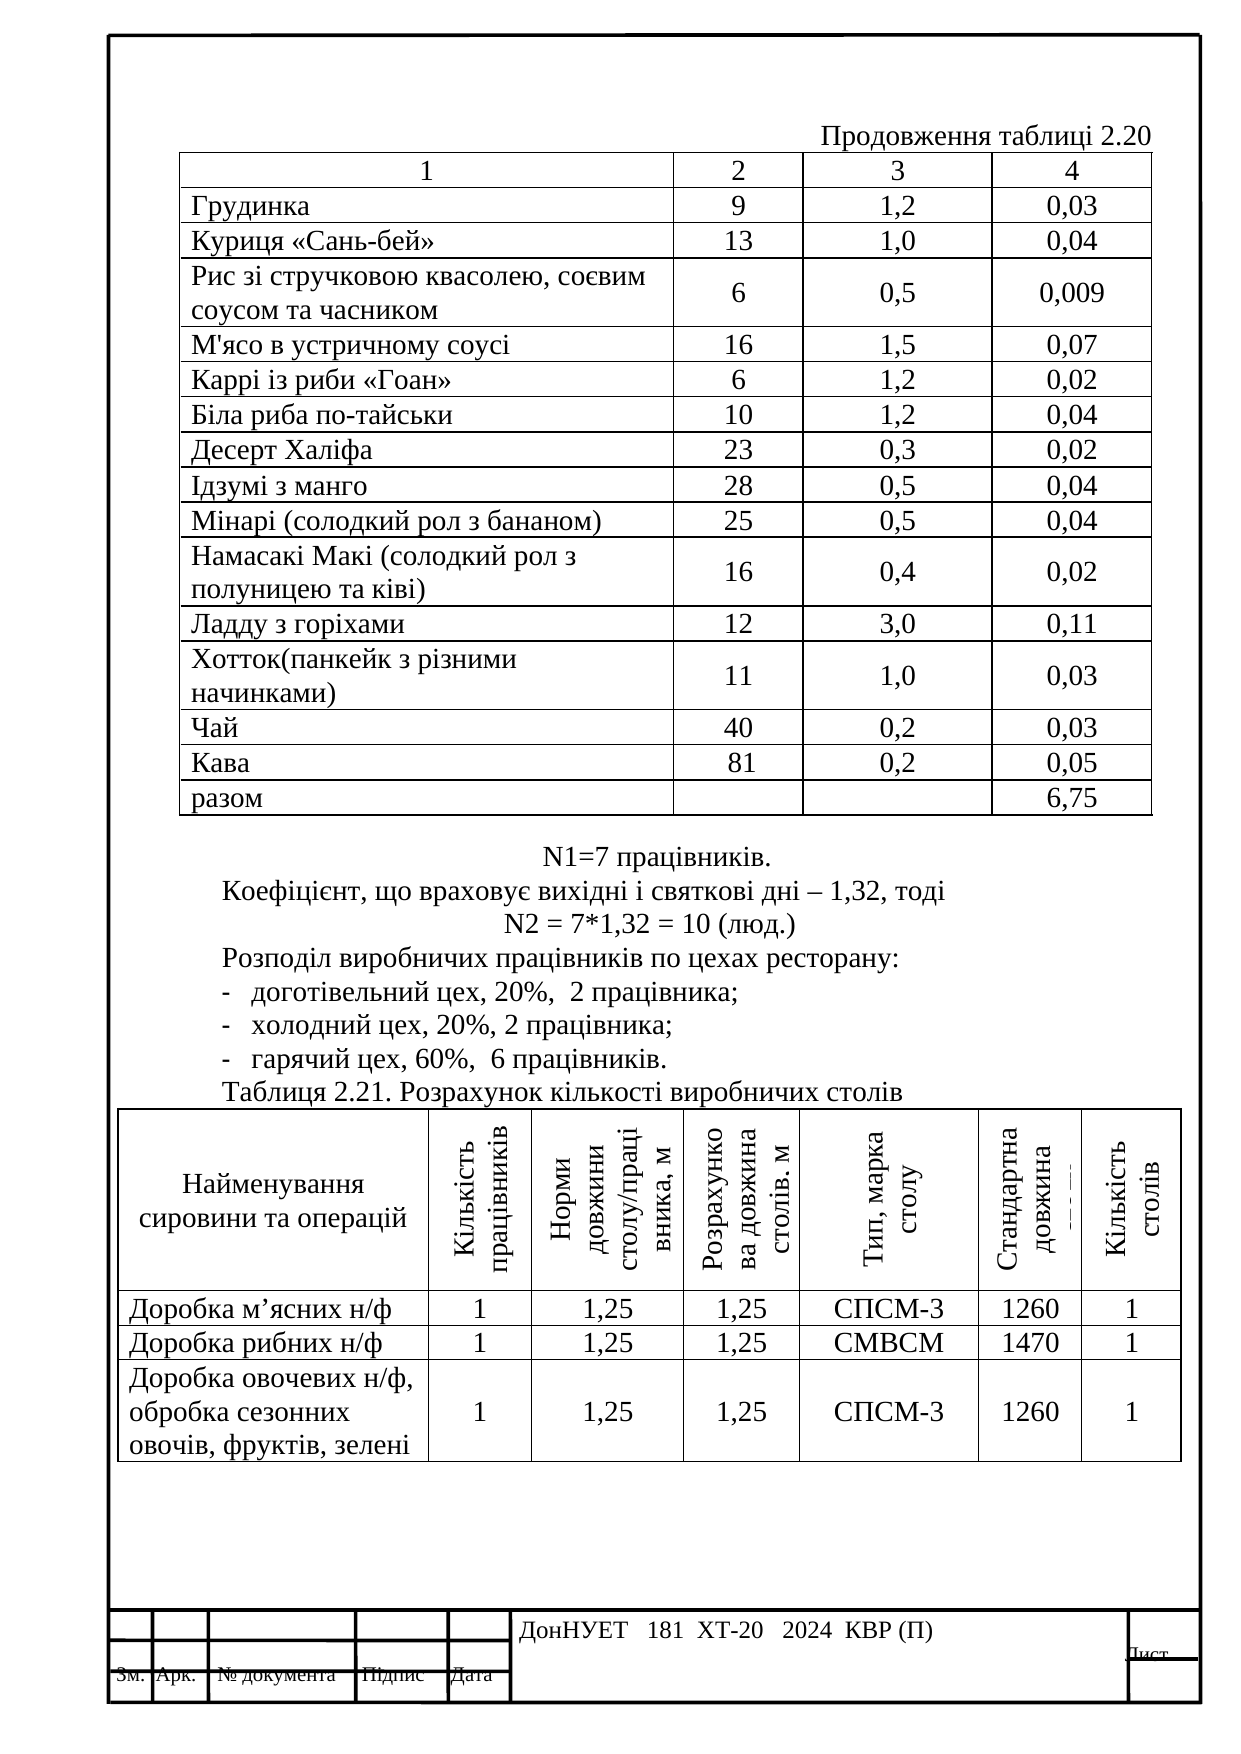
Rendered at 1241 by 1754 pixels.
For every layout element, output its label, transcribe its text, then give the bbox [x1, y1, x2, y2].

text Продовження таблиці 2.20 [148, 118, 1152, 152]
table_cell 0,02 [993, 538, 1151, 605]
table_cell 0,5 [804, 503, 991, 536]
table_header Норми довжини столу/працівника, м [532, 1110, 683, 1290]
table_cell Мінарі (солодкий рол з бананом) [180, 502, 673, 536]
table_cell 0,03 [993, 188, 1151, 222]
table_header Стандартна довжина столу [979, 1110, 1081, 1290]
table_cell 1 [1082, 1326, 1180, 1359]
table_cell 10 [674, 397, 802, 431]
table_cell 40 [674, 710, 802, 744]
text Таблиця 2.21. Розрахунок кількості виробничих столів [148, 1074, 1152, 1108]
table_cell Хотток(панкейк з різними начинками) [180, 641, 673, 709]
table_cell 3,0 [804, 607, 991, 640]
table_cell 1470 [979, 1326, 1081, 1359]
table_cell 1,25 [684, 1326, 799, 1359]
table_cell СПСМ-3 [800, 1360, 978, 1461]
table_cell 0,05 [993, 745, 1151, 779]
table_cell 6,75 [993, 781, 1151, 814]
table_cell 6 [674, 259, 802, 326]
table_cell СМВСМ [800, 1326, 978, 1359]
table_header Найменування сировини та операцій [119, 1110, 428, 1290]
list холодний цех, 20%, 2 працівника; [222, 1007, 1152, 1041]
table_cell Рис зі стручковою квасолею, соєвим соусом та часником [180, 258, 673, 326]
text Розподіл виробничих працівників по цехах ресторану: [148, 940, 1152, 974]
table_cell 25 [674, 503, 802, 536]
table_cell СПСМ-3 [800, 1291, 978, 1324]
table_cell 28 [674, 468, 802, 501]
table_header 3 [804, 153, 991, 187]
table_cell 81 [674, 745, 802, 779]
table_cell 0,2 [804, 745, 991, 779]
table_header Кількість працівників [429, 1110, 531, 1290]
table_cell М'ясо в устричному соусі [180, 327, 673, 361]
table_cell разом [180, 780, 673, 814]
table_cell 0,5 [804, 259, 991, 326]
table_header Тип, марка столу [800, 1110, 978, 1290]
table_cell 0,02 [993, 362, 1151, 396]
table_header 4 [993, 153, 1151, 187]
table_cell 0,03 [993, 642, 1151, 709]
table_cell 1,25 [532, 1360, 683, 1461]
table_cell Доробка овочевих н/ф, обробка сезонних овочів, фруктів, зелені [119, 1360, 428, 1461]
table_cell 1,2 [804, 362, 991, 396]
table_cell 1 [429, 1291, 531, 1324]
table_cell 1260 [979, 1291, 1081, 1324]
table_cell 1,2 [804, 188, 991, 222]
table_cell Ідзумі з манго [180, 467, 673, 501]
table_cell 0,5 [804, 468, 991, 501]
text N2 = 7*1,32 = 10 (люд.) [148, 907, 1152, 940]
table_cell 0,02 [993, 433, 1151, 466]
table_cell [674, 781, 802, 814]
table_header 1 [180, 153, 673, 187]
text Коефіцієнт, що враховує вихідні і святкові дні – 1,32, тоді [148, 873, 1152, 907]
table_cell 1,5 [804, 327, 991, 361]
table_cell 0,07 [993, 327, 1151, 361]
table_cell Грудинка [180, 188, 673, 222]
table_cell 16 [674, 327, 802, 361]
table_cell 0,11 [993, 607, 1151, 640]
table_cell 0,009 [993, 259, 1151, 326]
table_cell 11 [674, 642, 802, 709]
text N1=7 працівників. [148, 839, 1152, 873]
table_cell 1,25 [532, 1326, 683, 1359]
table_cell Біла риба по-тайськи [180, 397, 673, 431]
table_cell 1,25 [684, 1360, 799, 1461]
table_cell 1260 [979, 1360, 1081, 1461]
table_cell 12 [674, 607, 802, 640]
list гарячий цех, 60%, 6 працівників. [222, 1041, 1152, 1074]
table_cell [804, 781, 991, 814]
table_header Розрахункова довжина столів, м [684, 1110, 799, 1290]
table_cell Кава [180, 745, 673, 779]
table_cell Каррі із риби «Гоан» [180, 362, 673, 396]
table_cell 1,0 [804, 642, 991, 709]
table_cell 1 [1082, 1291, 1180, 1324]
table_cell 1 [1082, 1360, 1180, 1461]
table_cell 13 [674, 223, 802, 257]
table_cell 1 [429, 1326, 531, 1359]
table_cell 0,04 [993, 397, 1151, 431]
table_header 2 [674, 153, 802, 187]
table_cell 1,2 [804, 397, 991, 431]
table_cell 0,04 [993, 223, 1151, 257]
table_cell Доробка м’ясних н/ф [119, 1291, 428, 1324]
table_cell 6 [674, 362, 802, 396]
table_cell 0,03 [993, 710, 1151, 744]
table_cell 1,25 [684, 1291, 799, 1324]
table_cell 9 [674, 188, 802, 222]
table_cell Куриця «Сань-бей» [180, 223, 673, 257]
list доготівельний цех, 20%, 2 працівника; [222, 974, 1152, 1007]
table_cell 23 [674, 433, 802, 466]
table_cell Десерт Халіфа [180, 432, 673, 466]
table_header Кількість столів [1082, 1110, 1180, 1290]
table_cell 0,4 [804, 538, 991, 605]
table_cell 16 [674, 538, 802, 605]
table_cell 0,2 [804, 710, 991, 744]
table_cell Ладду з горіхами [180, 606, 673, 640]
table_cell Чай [180, 710, 673, 744]
table_cell 0,3 [804, 433, 991, 466]
table_cell Намасакі Макі (солодкий рол з полуницею та ківі) [180, 537, 673, 605]
table_cell 1 [429, 1360, 531, 1461]
table_cell 0,04 [993, 468, 1151, 501]
table_cell 0,04 [993, 503, 1151, 536]
table_cell 1,25 [532, 1291, 683, 1324]
table_cell Доробка рибних н/ф [119, 1326, 428, 1359]
table_cell 1,0 [804, 223, 991, 257]
